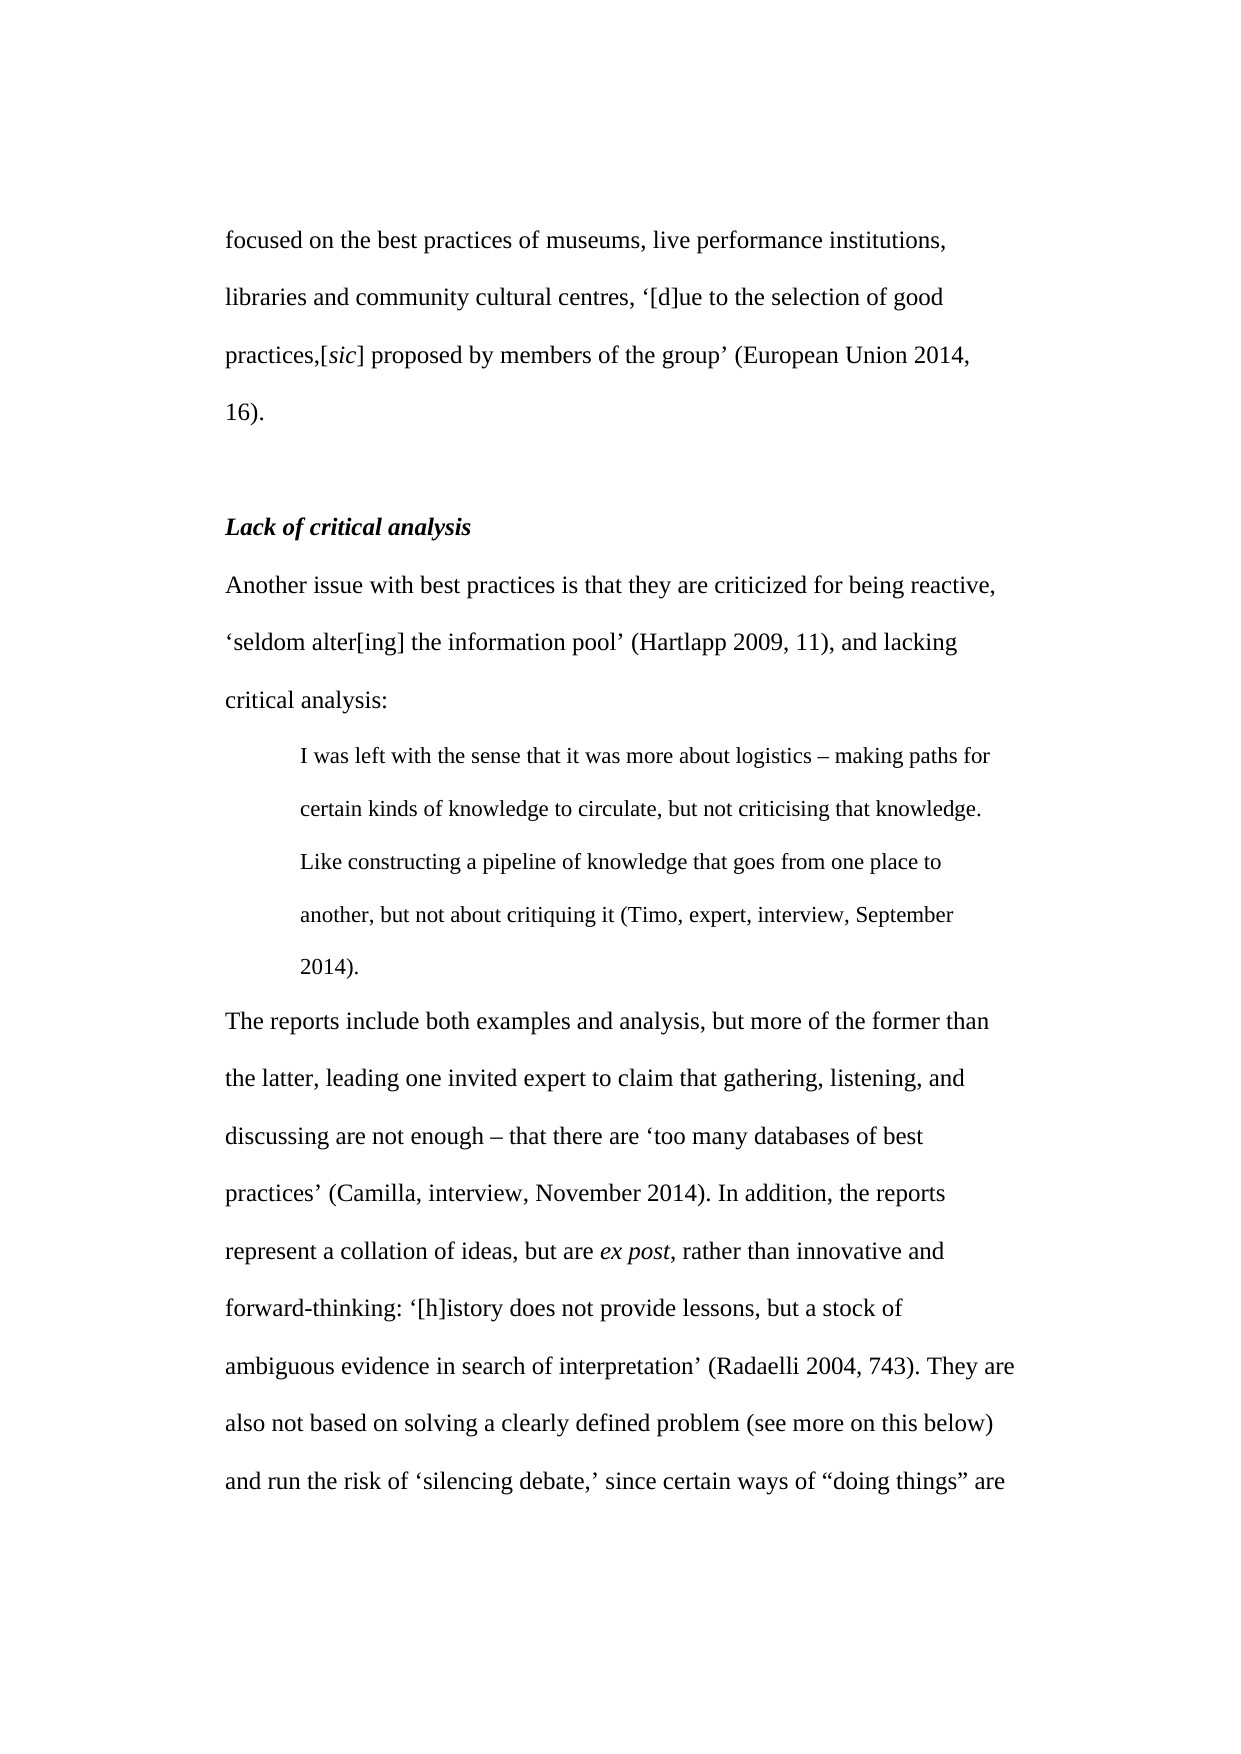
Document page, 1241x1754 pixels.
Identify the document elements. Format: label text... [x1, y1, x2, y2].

text Lack of critical analysis [225, 512, 1015, 541]
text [225, 1006, 1015, 1495]
text I was left with the sense that it was more about logistics – making paths for certain kinds of knowledge to circulate, but not criticising that knowledge. Like constructing a pipeline of knowledge that goes from one place to another, but not about critiquing it (Timo, expert, interview, September 2014). [300, 742, 1015, 980]
text Another issue with best practices is that they are criticized for being reactive, ‘seldom alter[ing] the information pool’ (Hartlapp 2009, 11), and lacking critical analysis: [225, 570, 1015, 714]
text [225, 225, 1015, 426]
